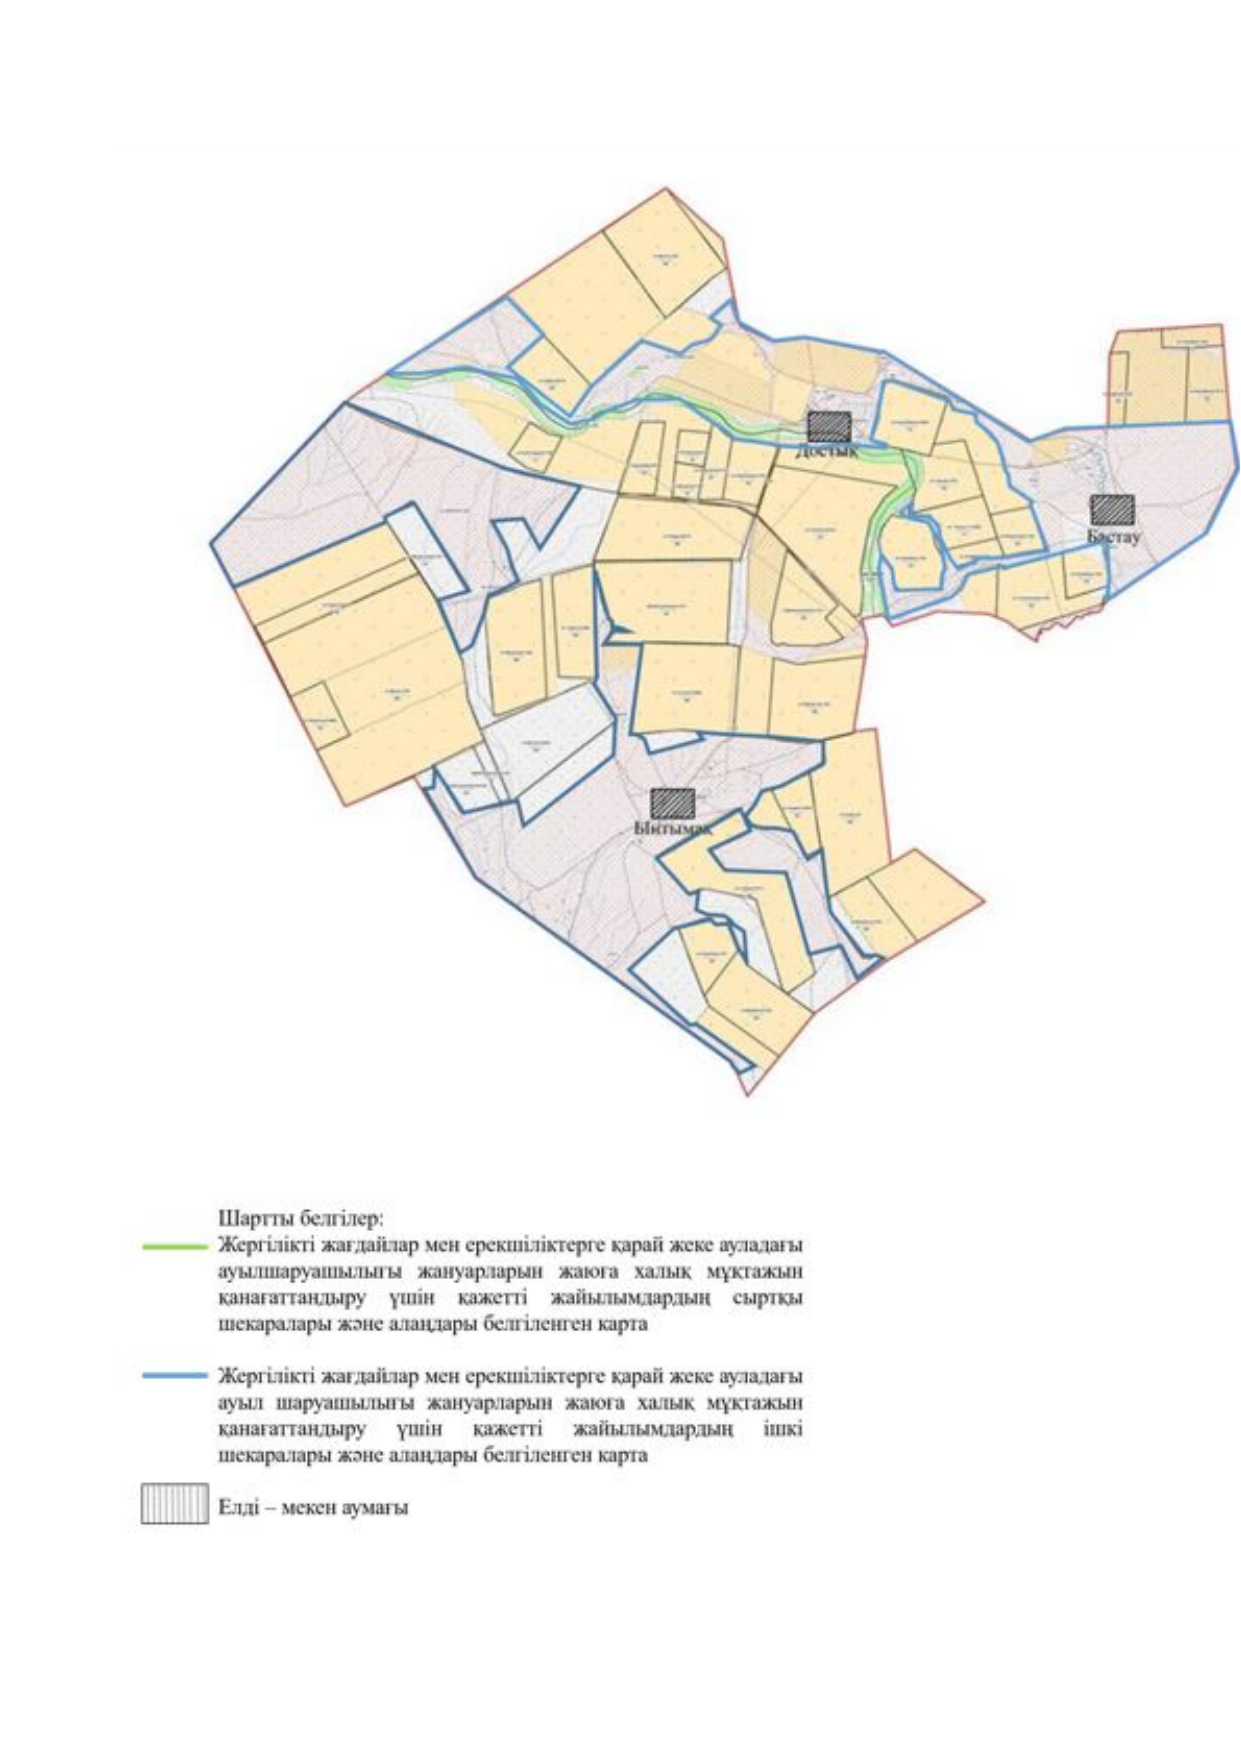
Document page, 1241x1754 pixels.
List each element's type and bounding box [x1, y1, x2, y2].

picture [112, 150, 1241, 1550]
